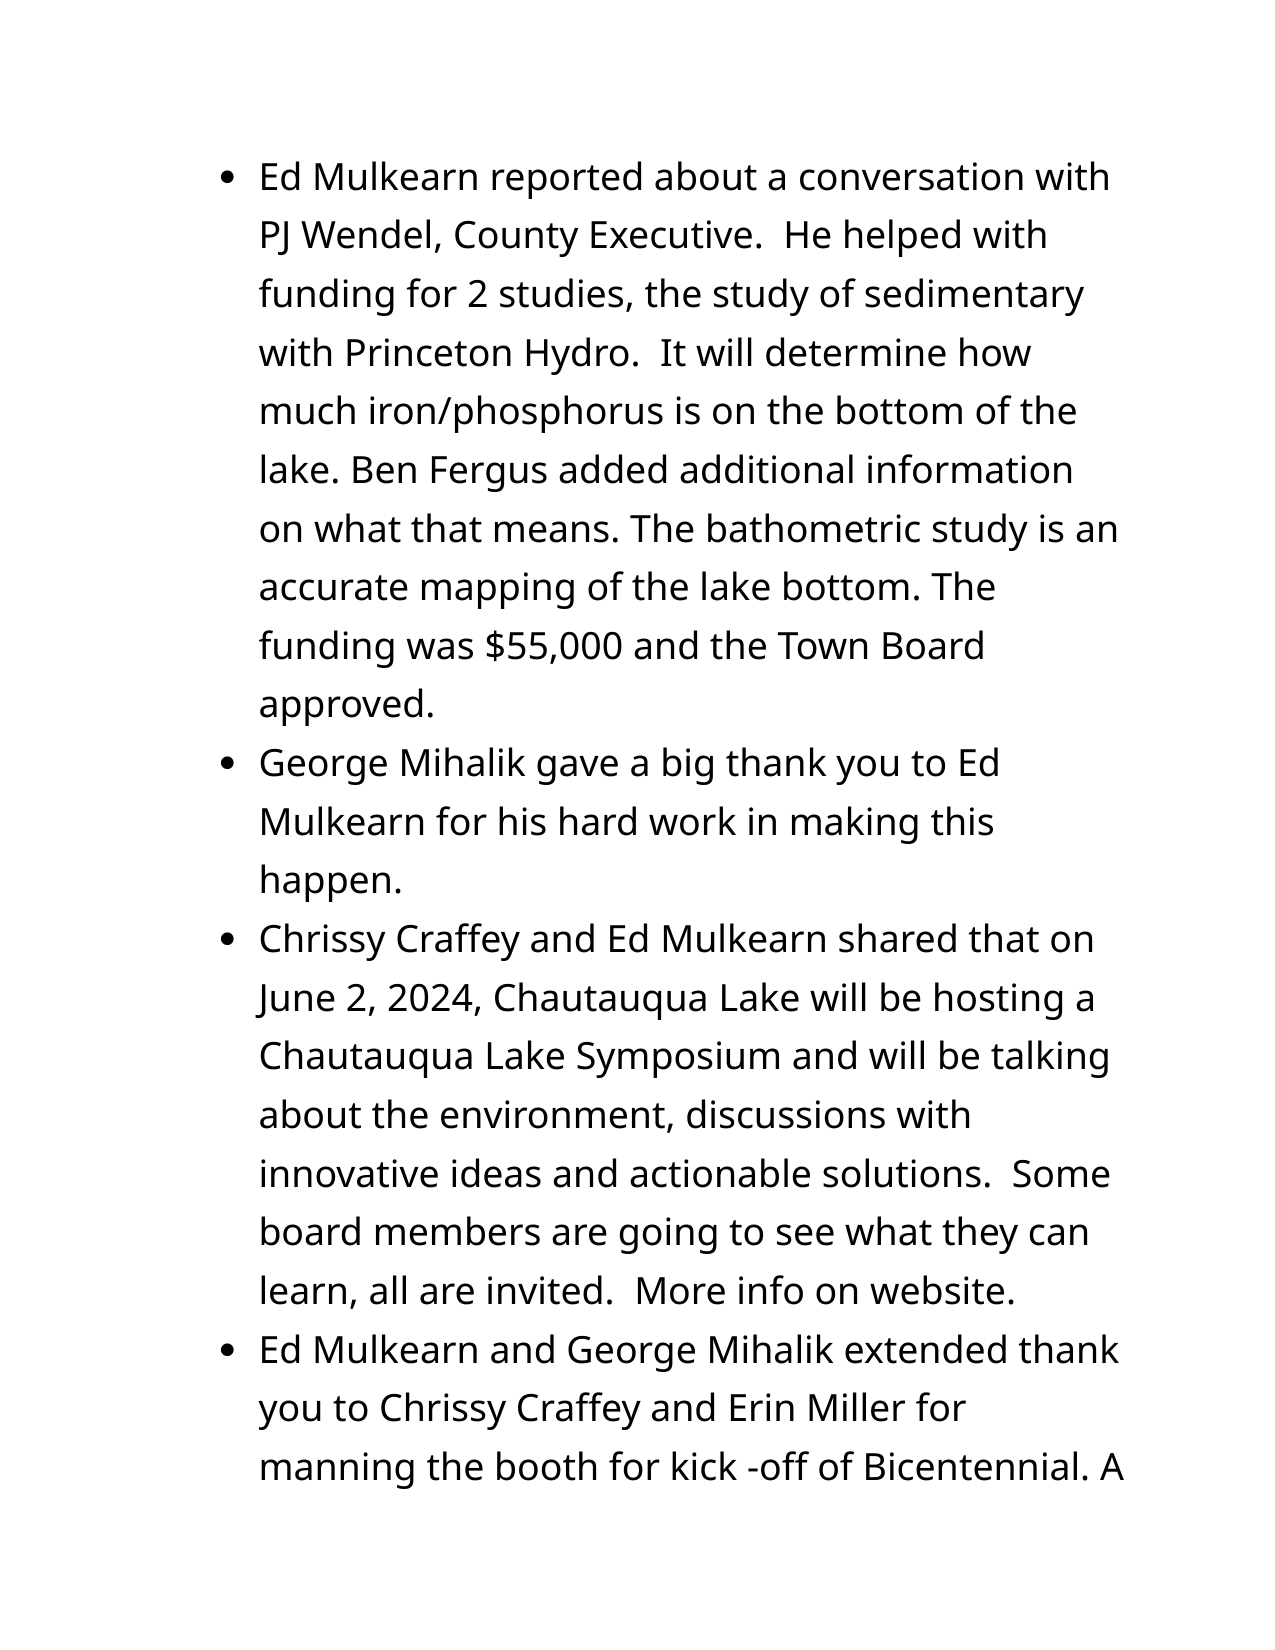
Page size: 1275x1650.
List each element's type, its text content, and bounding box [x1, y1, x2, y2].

list Chrissy Craffey and Ed Mulkearn shared that on June 2, 2024, Chautauqua Lake will be hosting a Chautauqua Lake Symposium and will be talking about the environment, discussions with innovative ideas and actionable solutions. Some board members are going to see what they can learn, all are invited. More info on website. [221, 912, 1125, 1315]
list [221, 1323, 1125, 1491]
list Ed Mulkearn reported about a conversation with PJ Wendel, County Executive. He helped with funding for 2 studies, the study of sedimentary with Princeton Hydro. It will determine how much iron/phosphorus is on the bottom of the lake. Ben Fergus added additional information on what that means. The bathometric study is an accurate mapping of the lake bottom. The funding was $55,000 and the Town Board approved. [221, 150, 1125, 729]
list George Mihalik gave a big thank you to Ed Mulkearn for his hard work in making this happen. [221, 736, 1125, 905]
